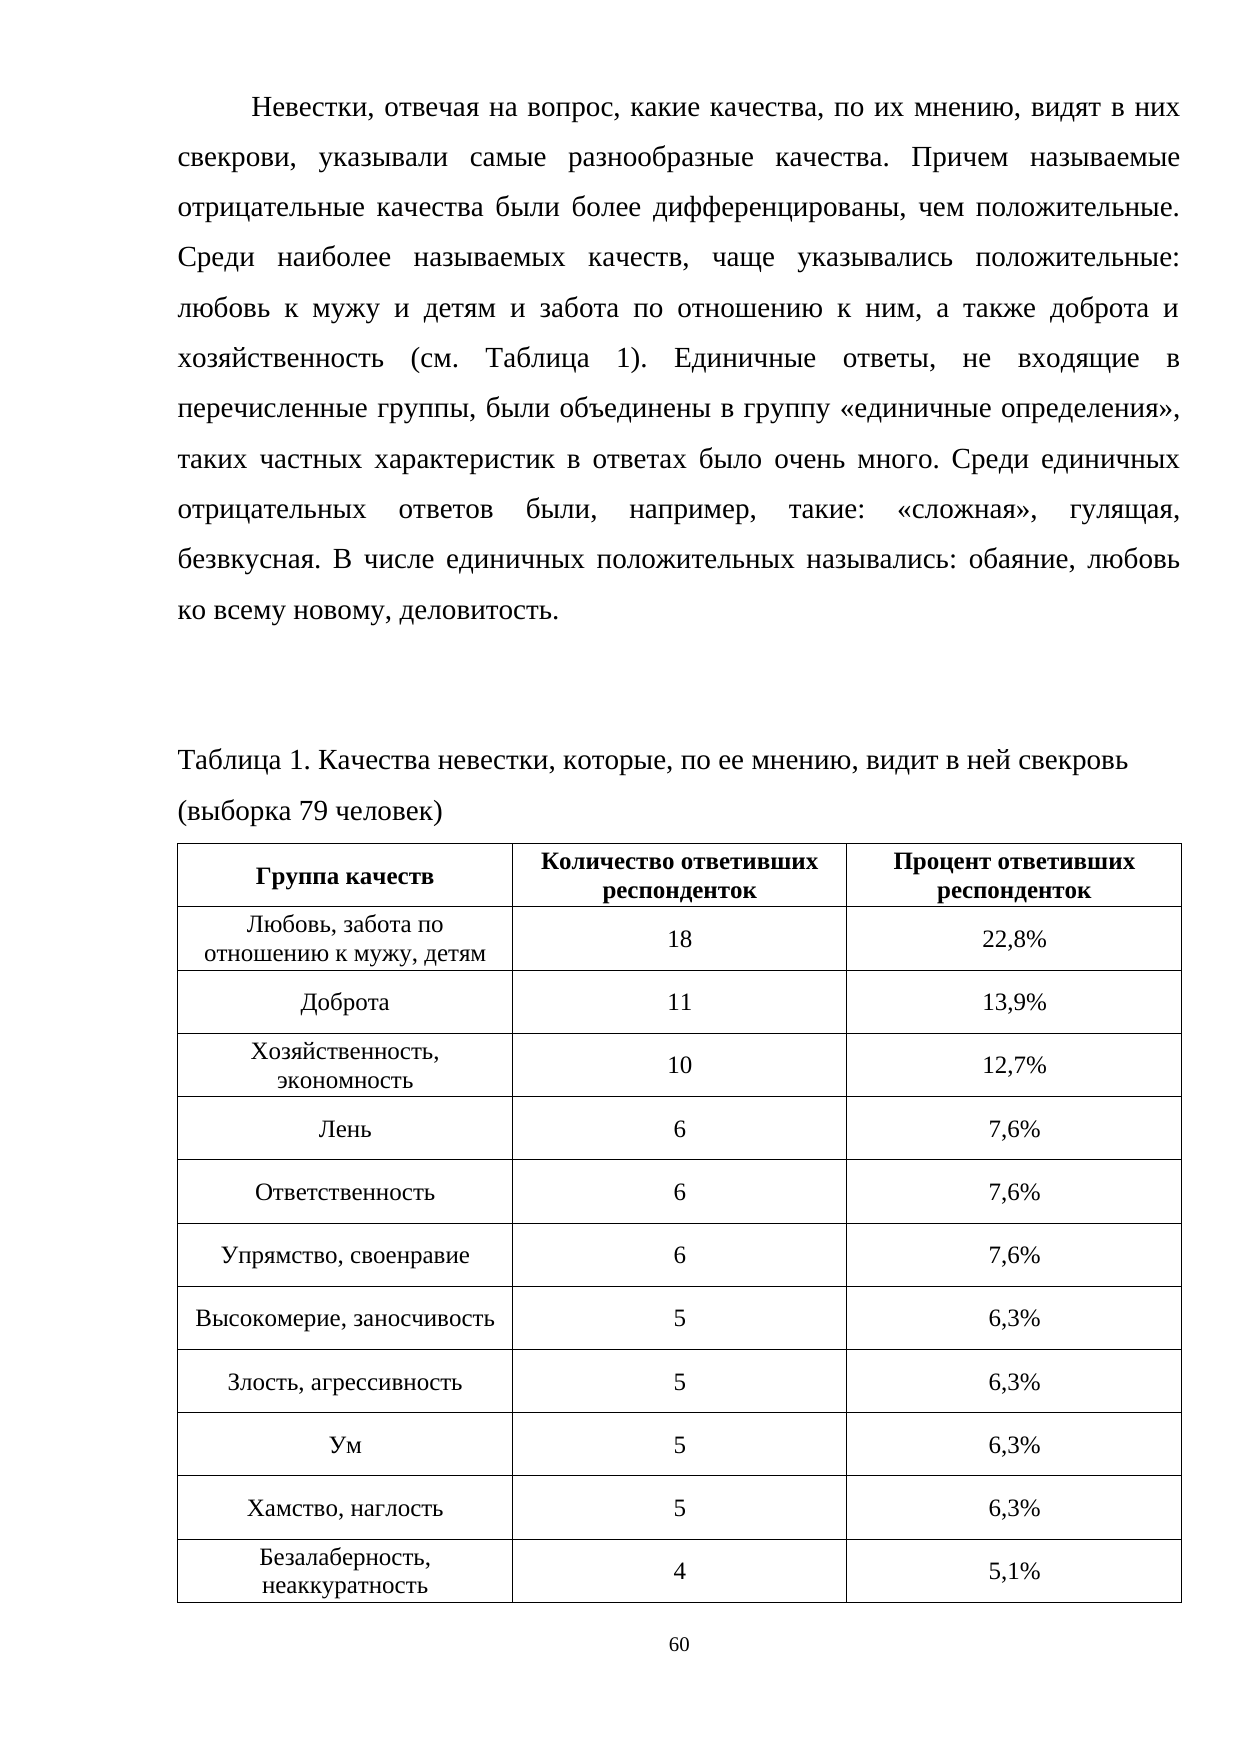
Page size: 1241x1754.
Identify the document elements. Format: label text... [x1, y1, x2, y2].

text Таблица 1. Качества невестки, которые, по ее мнению, видит в ней свекровь (выборка 79 человек) [177, 742, 1181, 826]
table_cell 5,1% [847, 1540, 1181, 1602]
table_cell 22,8% [847, 907, 1181, 969]
table_cell Доброта [178, 971, 512, 1033]
table_cell 5 [513, 1350, 846, 1412]
table_cell 11 [513, 971, 846, 1033]
table_cell 6 [513, 1160, 846, 1222]
text Невестки, отвечая на вопрос, какие качества, по их мнению, видят в них свекрови, указывали самые разнообразные качества. Причем называемые отрицательные качества были более дифференцированы, чем положительные. Среди наиболее называемых качеств, чаще указывались положительные: любовь к мужу и детям и забота по отношению к ним, а также доброта и хозяйственность (см. Таблица 1). Единичные ответы, не входящие в перечисленные группы, были объединены в группу «единичные определения», таких частных характеристик в ответах было очень много. Среди единичных отрицательных ответов были, например, такие: «сложная», гулящая, безвкусная. В числе единичных положительных назывались: обаяние, любовь ко всему новому, деловитость. [177, 89, 1181, 625]
table_cell 7,6% [847, 1224, 1181, 1286]
table_cell 7,6% [847, 1160, 1181, 1222]
table_cell 12,7% [847, 1034, 1181, 1096]
table_cell Ум [178, 1413, 512, 1475]
table_cell 6 [513, 1224, 846, 1286]
table_cell Безалаберность, неаккуратность [178, 1540, 512, 1602]
table_cell 5 [513, 1413, 846, 1475]
table_cell 4 [513, 1540, 846, 1602]
table_cell 6 [513, 1097, 846, 1159]
table_cell 18 [513, 907, 846, 969]
table_cell Хамство, наглость [178, 1476, 512, 1538]
table_header Группа качеств [178, 844, 512, 906]
table_cell 5 [513, 1476, 846, 1538]
table_cell Ответственность [178, 1160, 512, 1222]
table_cell Хозяйственность, экономность [178, 1034, 512, 1096]
table_header Процент ответивших респонденток [847, 844, 1181, 906]
table_cell 6,3% [847, 1350, 1181, 1412]
table_header Количество ответивших респонденток [513, 844, 846, 906]
table_cell 6,3% [847, 1287, 1181, 1349]
table_cell Лень [178, 1097, 512, 1159]
table_cell 6,3% [847, 1476, 1181, 1538]
table_cell Высокомерие, заносчивость [178, 1287, 512, 1349]
table_cell 7,6% [847, 1097, 1181, 1159]
table_cell Упрямство, своенравие [178, 1224, 512, 1286]
table_cell 5 [513, 1287, 846, 1349]
table_cell 6,3% [847, 1413, 1181, 1475]
table_cell 10 [513, 1034, 846, 1096]
table_cell Злость, агрессивность [178, 1350, 512, 1412]
table_cell 13,9% [847, 971, 1181, 1033]
table_cell Любовь, забота по отношению к мужу, детям [178, 907, 512, 969]
